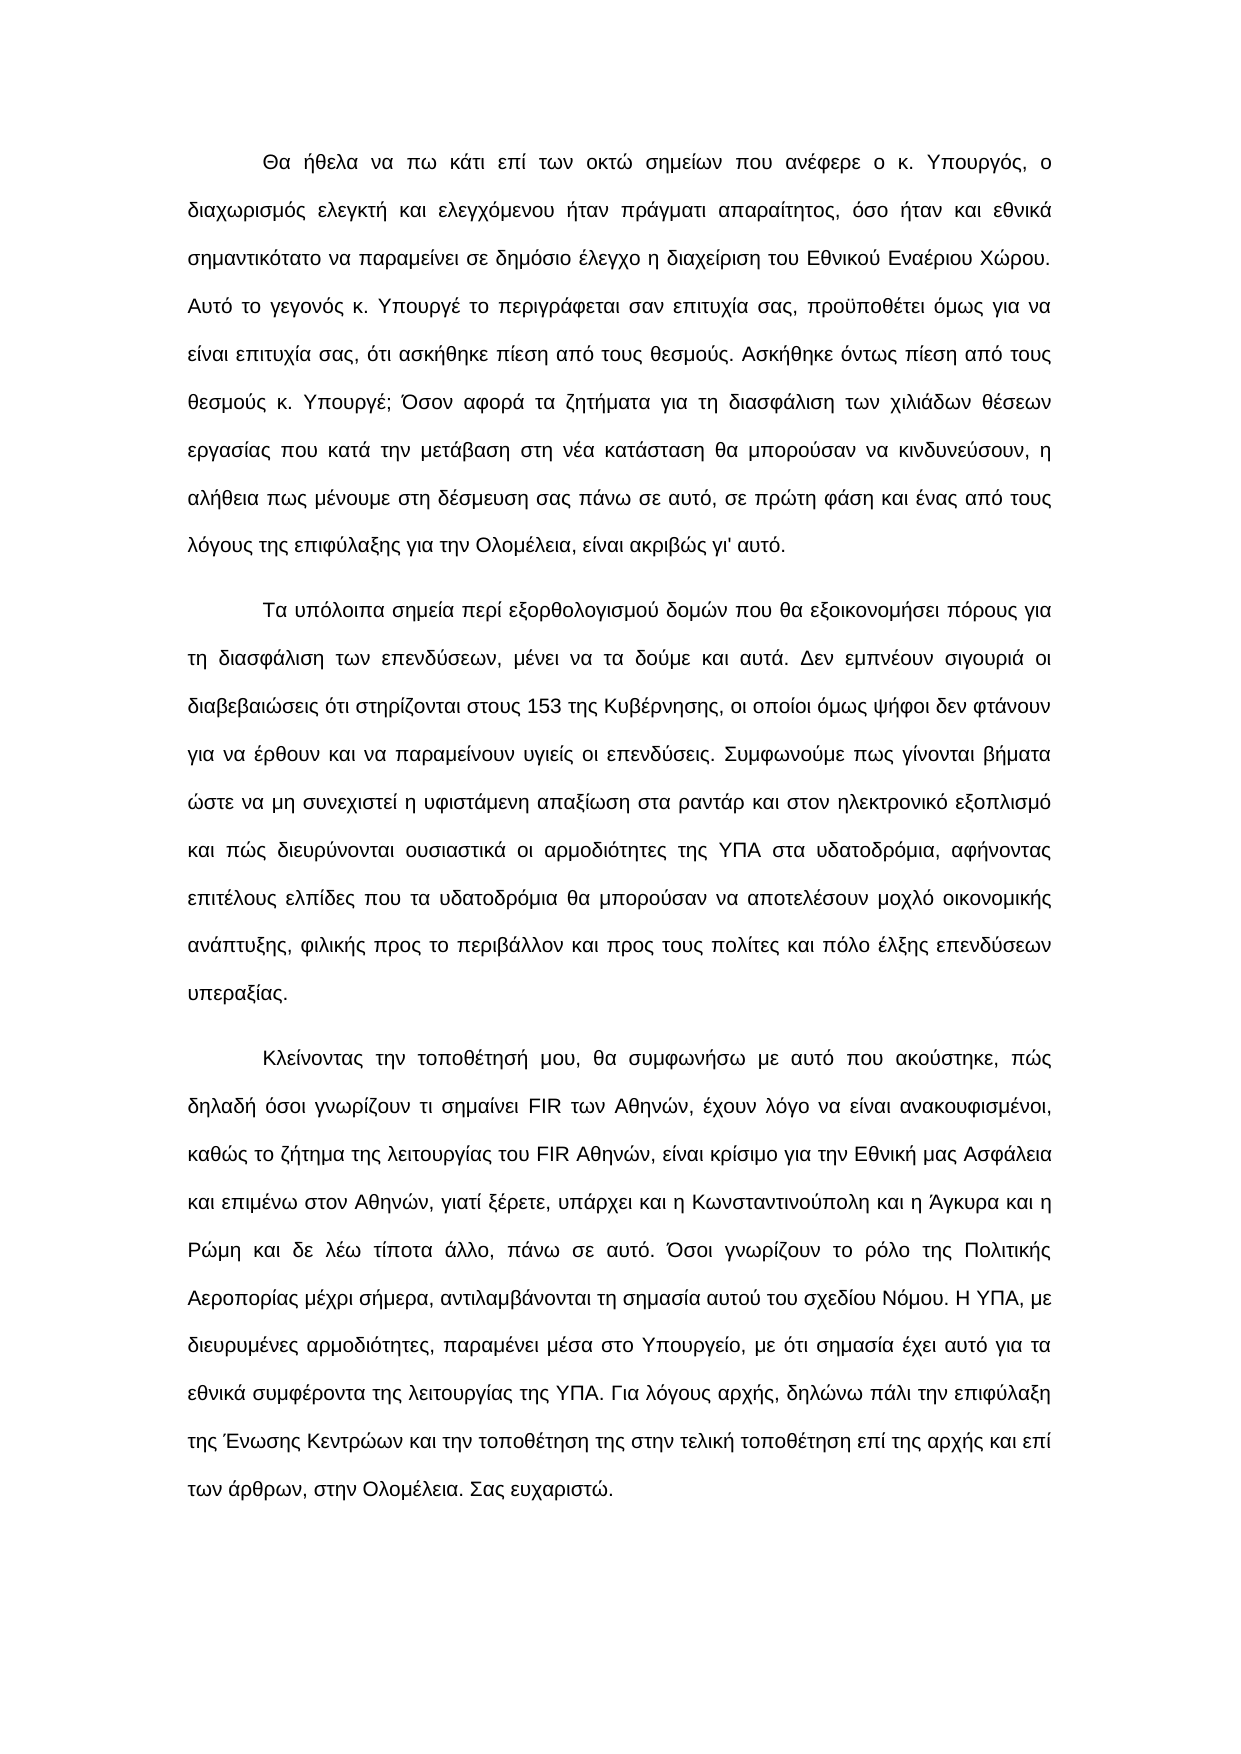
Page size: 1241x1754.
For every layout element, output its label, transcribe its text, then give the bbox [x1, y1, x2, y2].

text Κλείνοντας την τοποθέτησή μου, θα συμφωνήσω με αυτό που ακούστηκε, πώς δηλαδή όσοι γνωρίζουν τι σημαίνει FIR των Αθηνών, έχουν λόγο να είναι ανακουφισμένοι, καθώς το ζήτημα της λειτουργίας του FIR Αθηνών, είναι κρίσιμο για την Εθνική μας Ασφάλεια και επιμένω στον Αθηνών, γιατί ξέρετε, υπάρχει και η Κωνσταντινούπολη και η Άγκυρα και η Ρώμη και δε λέω τίποτα άλλο, πάνω σε αυτό. Όσοι γνωρίζουν το ρόλο της Πολιτικής Αεροπορίας μέχρι σήμερα, αντιλαμβάνονται τη σημασία αυτού του σχεδίου Νόμου. Η ΥΠΑ, με διευρυμένες αρμοδιότητες, παραμένει μέσα στο Υπουργείο, με ότι σημασία έχει αυτό για τα εθνικά συμφέροντα της λειτουργίας της ΥΠΑ. Για λόγους αρχής, δηλώνω πάλι την επιφύλαξη της Ένωσης Κεντρώων και την τοποθέτηση της στην τελική τοποθέτηση επί της αρχής και επί των άρθρων, στην Ολομέλεια. Σας ευχαριστώ. [187, 1046, 1053, 1501]
text Θα ήθελα να πω κάτι επί των οκτώ σημείων που ανέφερε ο κ. Υπουργός, ο διαχωρισμός ελεγκτή και ελεγχόμενου ήταν πράγματι απαραίτητος, όσο ήταν και εθνικά σημαντικότατο να παραμείνει σε δημόσιο έλεγχο η διαχείριση του Εθνικού Εναέριου Χώρου. Αυτό το γεγονός κ. Υπουργέ το περιγράφεται σαν επιτυχία σας, προϋποθέτει όμως για να είναι επιτυχία σας, ότι ασκήθηκε πίεση από τους θεσμούς. Ασκήθηκε όντως πίεση από τους θεσμούς κ. Υπουργέ; Όσον αφορά τα ζητήματα για τη διασφάλιση των χιλιάδων θέσεων εργασίας που κατά την μετάβαση στη νέα κατάσταση θα μπορούσαν να κινδυνεύσουν, η αλήθεια πως μένουμε στη δέσμευση σας πάνω σε αυτό, σε πρώτη φάση και ένας από τους λόγους της επιφύλαξης για την Ολομέλεια, είναι ακριβώς γι' αυτό. [187, 150, 1053, 557]
text Τα υπόλοιπα σημεία περί εξορθολογισμού δομών που θα εξοικονομήσει πόρους για τη διασφάλιση των επενδύσεων, μένει να τα δούμε και αυτά. Δεν εμπνέουν σιγουριά οι διαβεβαιώσεις ότι στηρίζονται στους 153 της Κυβέρνησης, οι οποίοι όμως ψήφοι δεν φτάνουν για να έρθουν και να παραμείνουν υγιείς οι επενδύσεις. Συμφωνούμε πως γίνονται βήματα ώστε να μη συνεχιστεί η υφιστάμενη απαξίωση στα ραντάρ και στον ηλεκτρονικό εξοπλισμό και πώς διευρύνονται ουσιαστικά οι αρμοδιότητες της ΥΠΑ στα υδατοδρόμια, αφήνοντας επιτέλους ελπίδες που τα υδατοδρόμια θα μπορούσαν να αποτελέσουν μοχλό οικονομικής ανάπτυξης, φιλικής προς το περιβάλλον και προς τους πολίτες και πόλο έλξης επενδύσεων υπεραξίας. [187, 598, 1053, 1005]
